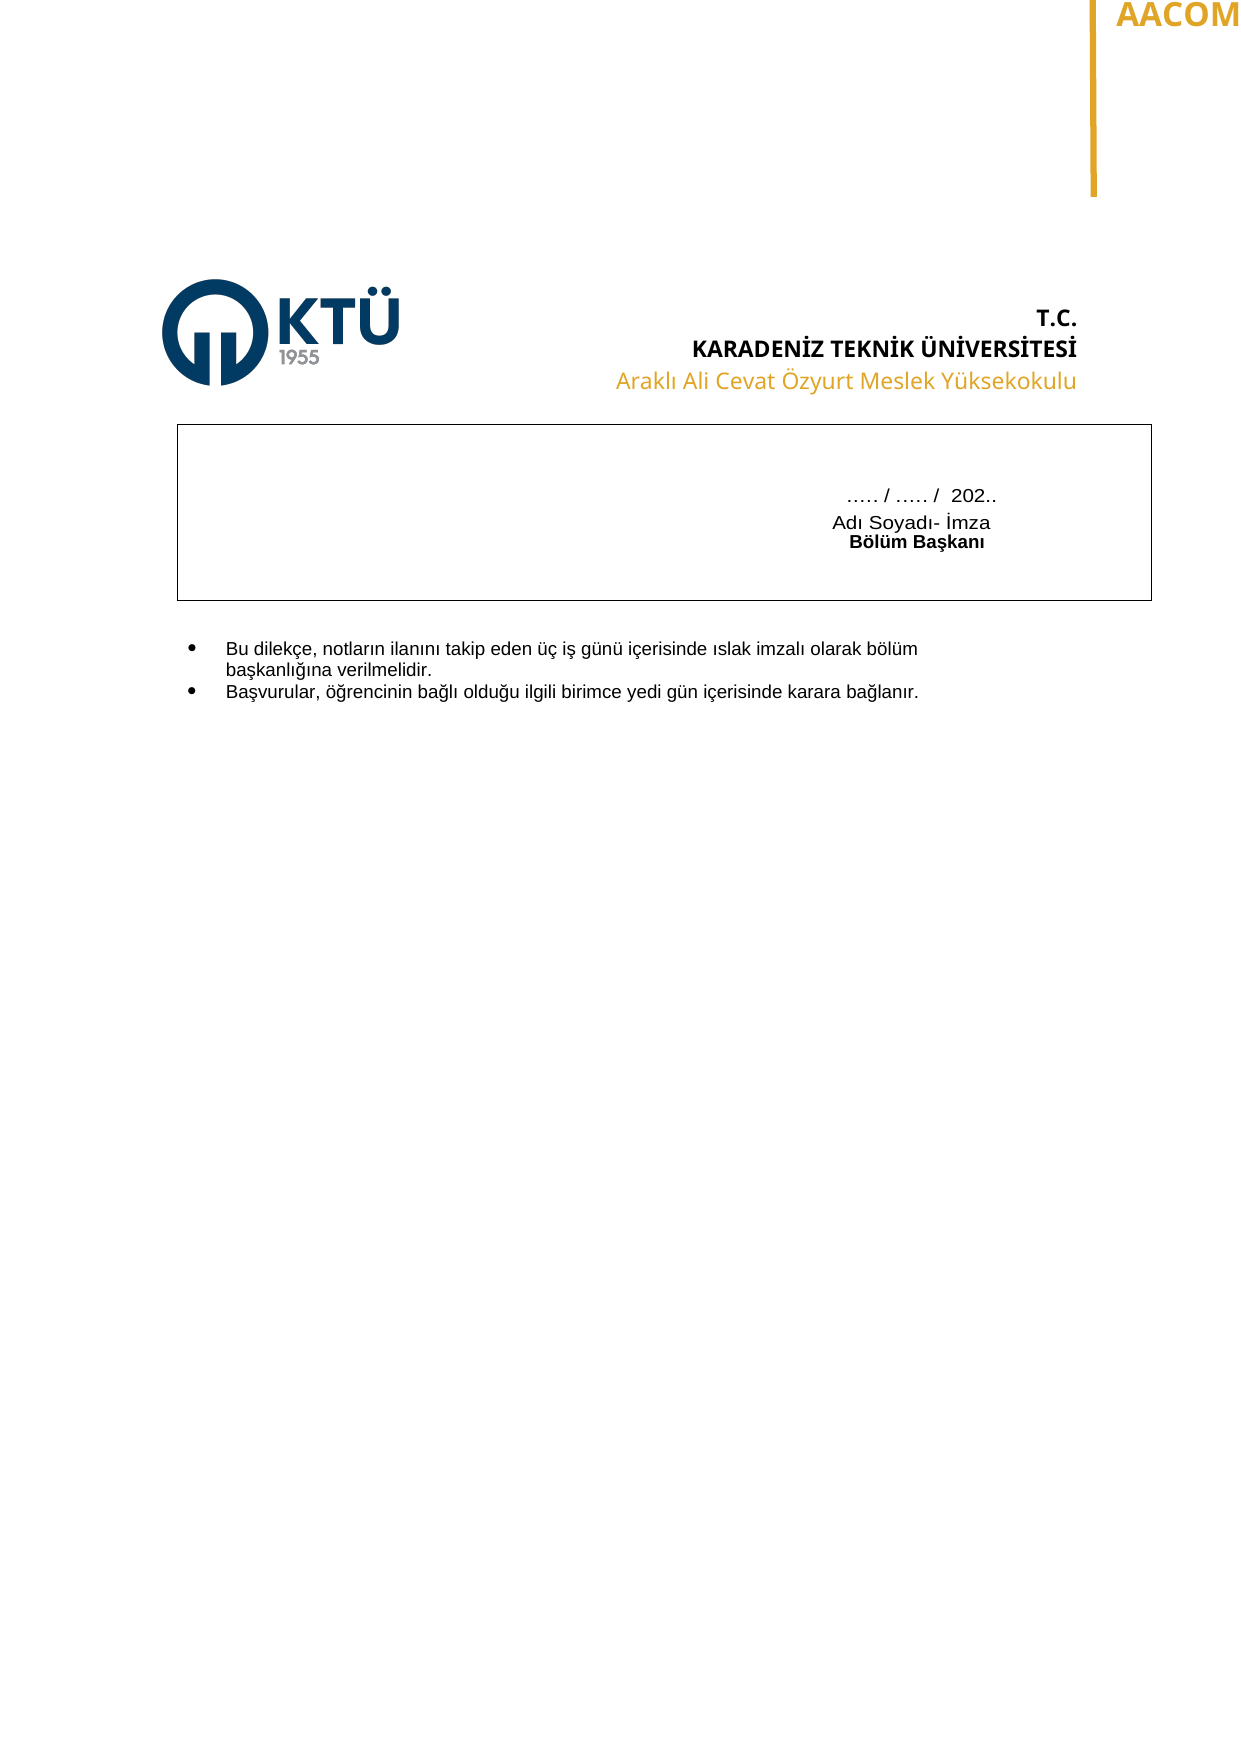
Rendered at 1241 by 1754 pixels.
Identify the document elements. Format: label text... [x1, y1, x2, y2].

list Başvurular, öğrencinin bağlı olduğu ilgili birimce yedi gün içerisinde karara bağlanır. [188, 681, 1093, 703]
list Bu dilekçe, notların ilanını takip eden üç iş günü içerisinde ıslak imzalı olarak bölüm başkanlığına verilmelidir. [188, 639, 961, 681]
table_cell .…. / .…. / 202.. Adı Soyadı- İmza Bölüm Başkanı [178, 425, 1151, 600]
picture [147, 264, 420, 401]
